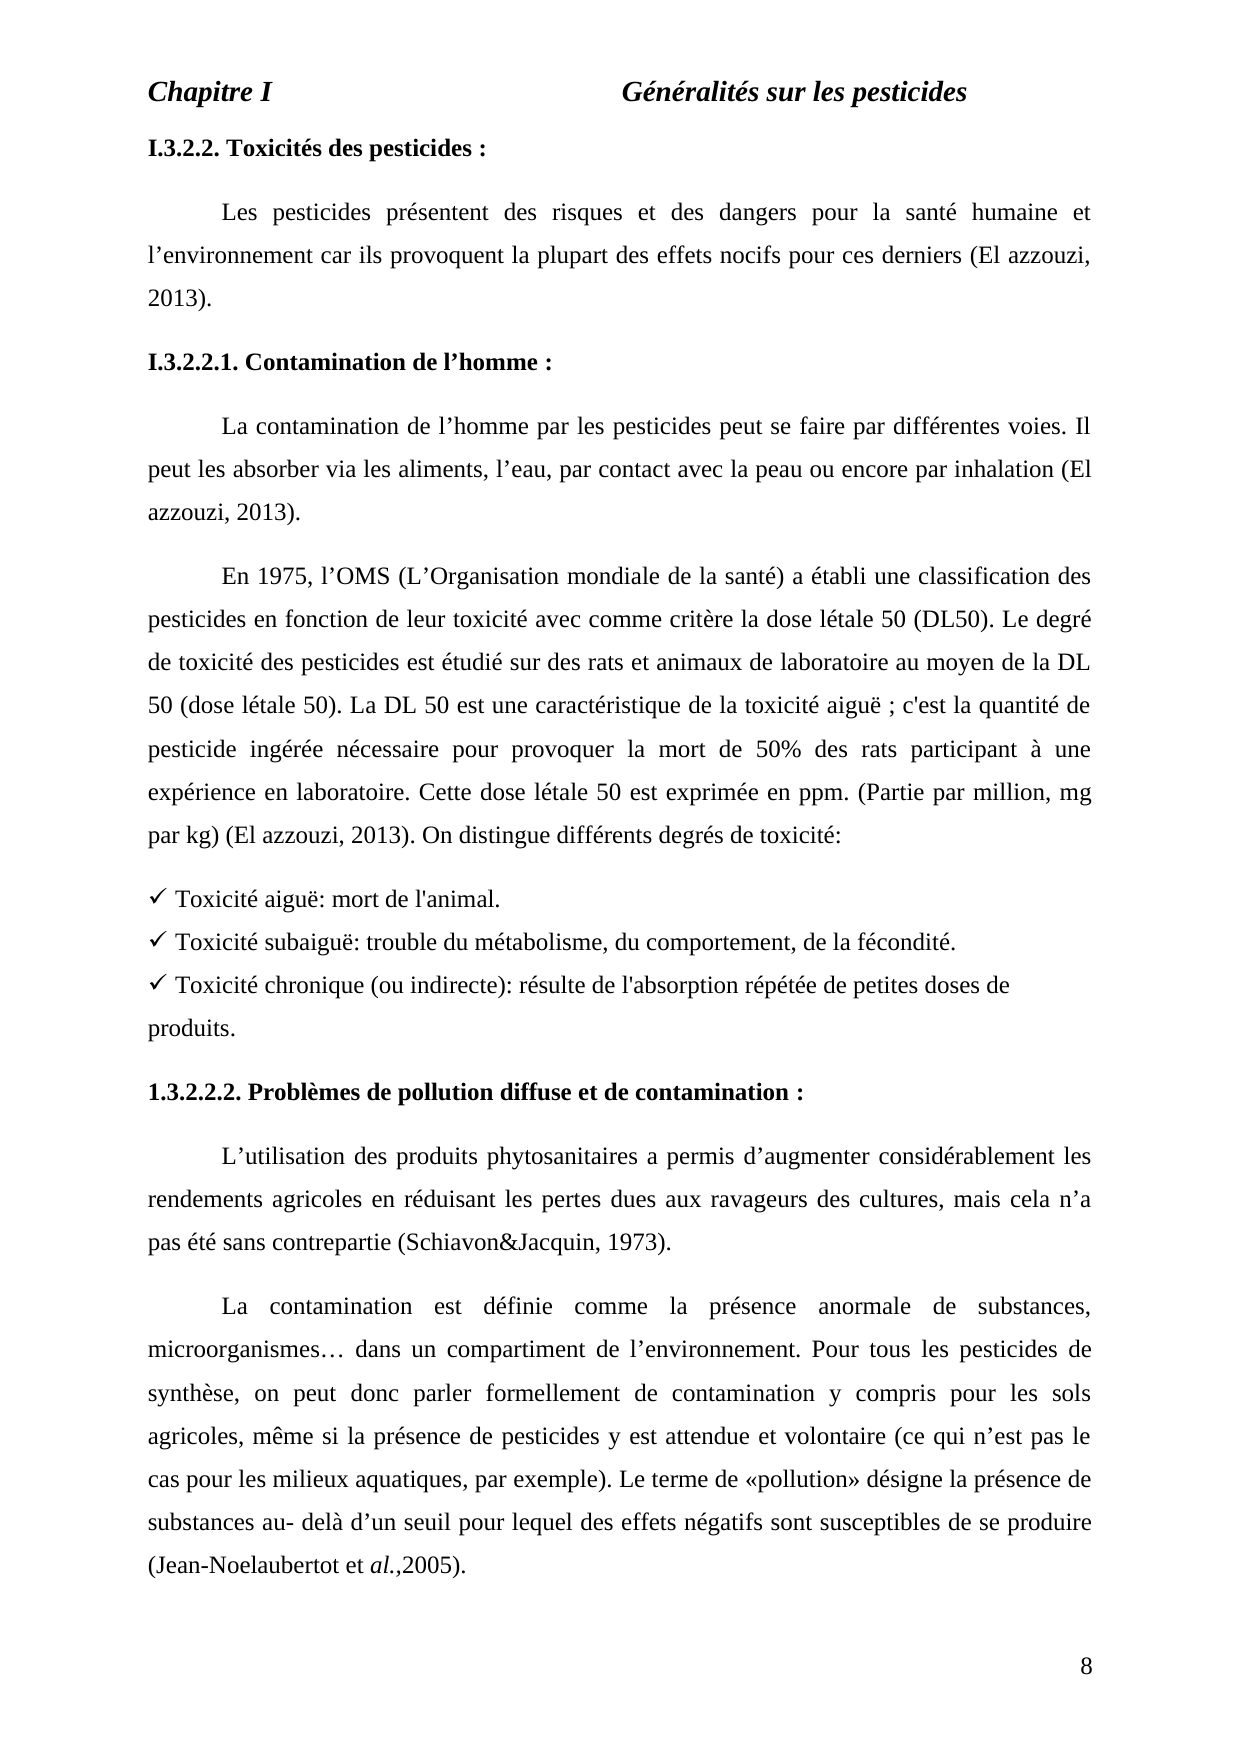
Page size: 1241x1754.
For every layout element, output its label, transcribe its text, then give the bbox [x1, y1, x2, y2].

text Les pesticides présentent des risques et des dangers pour la santé humaine et l’environnement car ils provoquent la plupart des effets nocifs pour ces derniers (El azzouzi, 2013). [148, 197, 1092, 312]
text La contamination est définie comme la présence anormale de substances, microorganismes… dans un compartiment de l’environnement. Pour tous les pesticides de synthèse, on peut donc parler formellement de contamination y compris pour les sols agricoles, même si la présence de pesticides y est attendue et volontaire (ce qui n’est pas le cas pour les milieux aquatiques, par exemple). Le terme de «pollution» désigne la présence de substances au- delà d’un seuil pour lequel des effets négatifs sont susceptibles de se produire (Jean-Noelaubertot et al.,2005). [148, 1291, 1092, 1579]
text I.3.2.2.1. Contamination de l’homme : [148, 347, 1092, 376]
text L’utilisation des produits phytosanitaires a permis d’augmenter considérablement les rendements agricoles en réduisant les pertes dues aux ravageurs des cultures, mais cela n’a pas été sans contrepartie (Schiavon&Jacquin, 1973). [148, 1141, 1092, 1256]
text Toxicité aiguë: mort de l'animal. Toxicité subaiguë: trouble du métabolisme, du comportement, de la fécondité. Toxicité chronique (ou indirecte): résulte de l'absorption répétée de petites doses de produits. [148, 884, 1092, 1042]
text I.3.2.2. Toxicités des pesticides : [148, 133, 1092, 162]
text 1.3.2.2.2. Problèmes de pollution diffuse et de contamination : [148, 1077, 1092, 1106]
text En 1975, l’OMS (L’Organisation mondiale de la santé) a établi une classification des pesticides en fonction de leur toxicité avec comme critère la dose létale 50 (DL50). Le degré de toxicité des pesticides est étudié sur des rats et animaux de laboratoire au moyen de la DL 50 (dose létale 50). La DL 50 est une caractéristique de la toxicité aiguë ; c'est la quantité de pesticide ingérée nécessaire pour provoquer la mort de 50% des rats participant à une expérience en laboratoire. Cette dose létale 50 est exprimée en ppm. (Partie par million, mg par kg) (El azzouzi, 2013). On distingue différents degrés de toxicité: [148, 561, 1092, 849]
text La contamination de l’homme par les pesticides peut se faire par différentes voies. Il peut les absorber via les aliments, l’eau, par contact avec la peau ou encore par inhalation (El azzouzi, 2013). [148, 411, 1092, 526]
